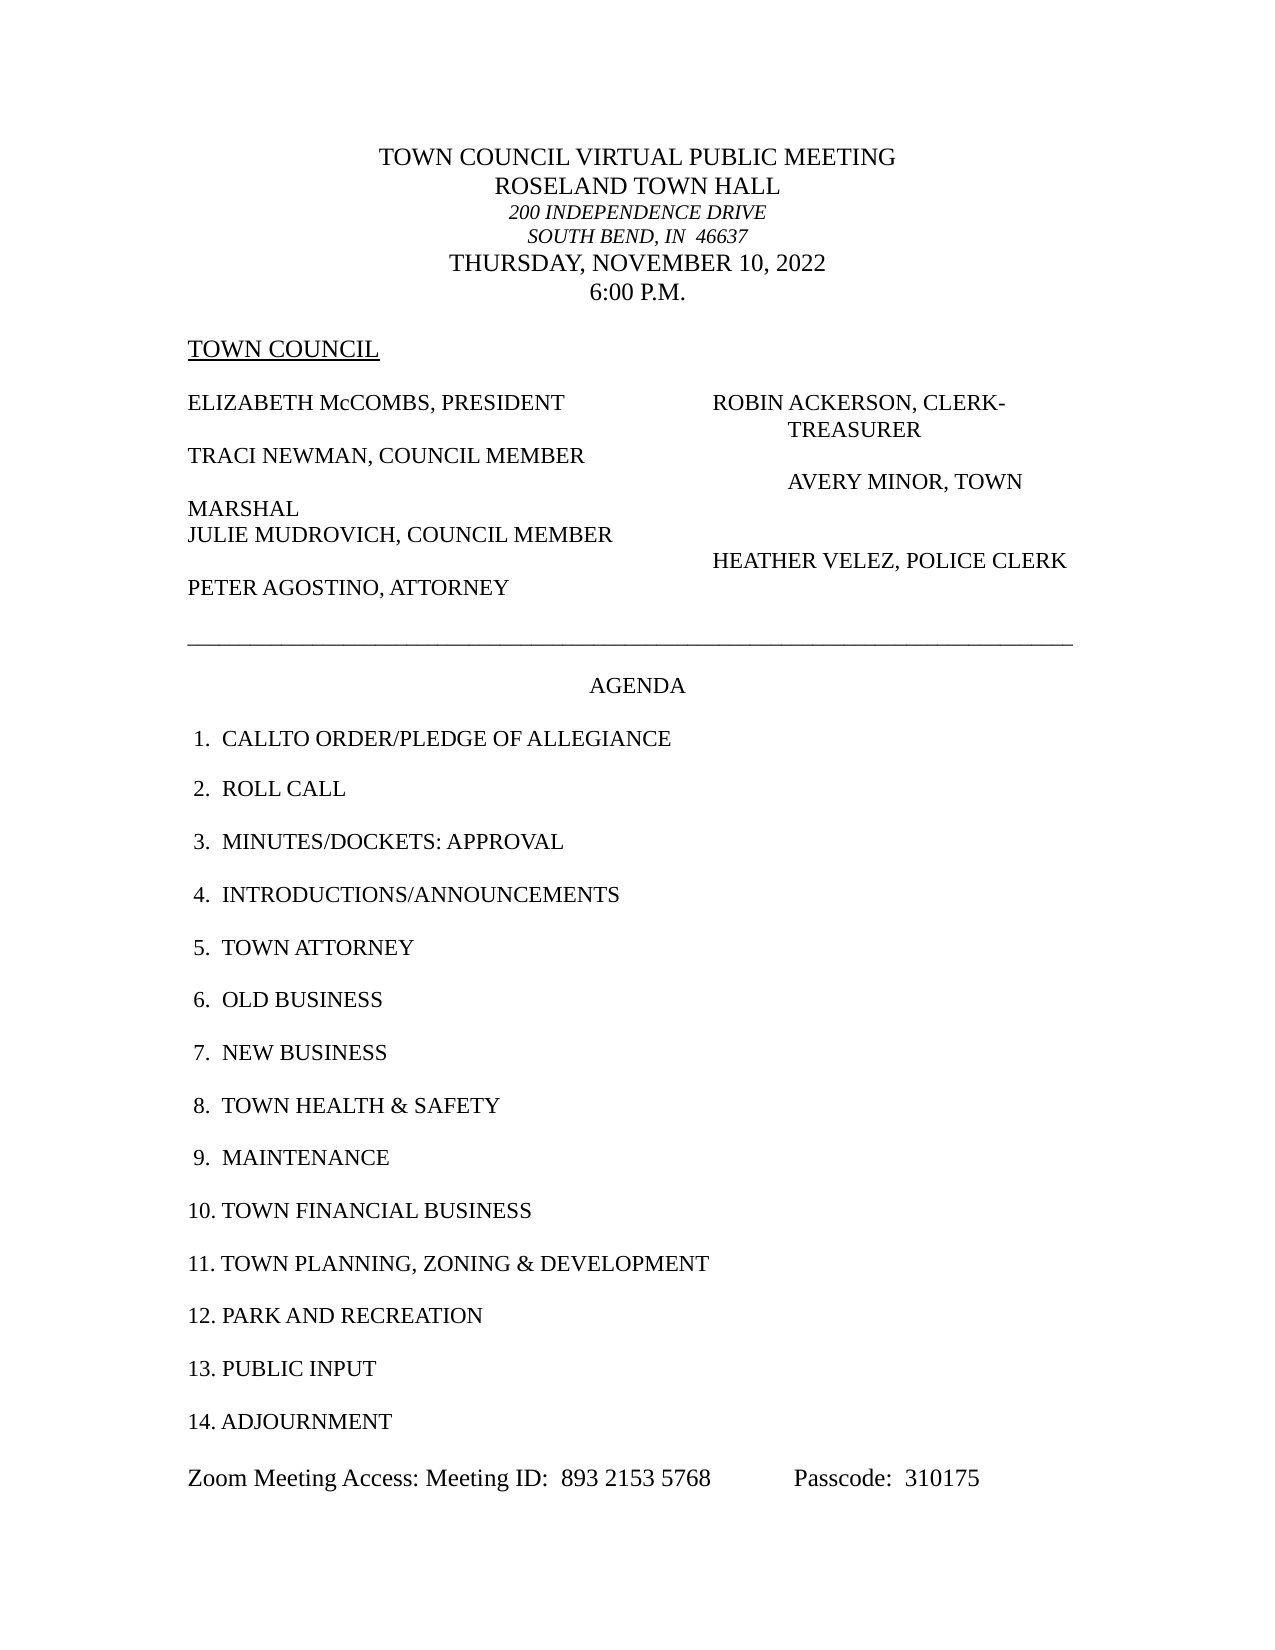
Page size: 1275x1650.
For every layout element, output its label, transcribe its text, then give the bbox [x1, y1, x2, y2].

text Zoom Meeting Access: Meeting ID: 893 2153 5768 Passcode: 310175 [187, 1463, 1087, 1492]
text ELIZABETH McCOMBS, PRESIDENT ROBIN ACKERSON, CLERK- TREASURER [187, 389, 1087, 442]
text 4. INTRODUCTIONS/ANNOUNCEMENTS [187, 881, 1087, 907]
text 6:00 P.M. [187, 277, 1087, 305]
text 5. TOWN ATTORNEY [187, 933, 1087, 960]
text 7. NEW BUSINESS [187, 1039, 1087, 1065]
text HEATHER VELEZ, POLICE CLERK [187, 547, 1087, 574]
text 1. CALLTO ORDER/PLEDGE OF ALLEGIANCE [187, 725, 1087, 751]
text 10. TOWN FINANCIAL BUSINESS [187, 1197, 1087, 1223]
text PETER AGOSTINO, ATTORNEY [187, 574, 1087, 600]
text 9. MAINTENANCE [187, 1144, 1087, 1171]
text ROSELAND TOWN HALL [187, 171, 1087, 200]
text TOWN COUNCIL VIRTUAL PUBLIC MEETING [187, 142, 1087, 171]
text 200 INDEPENDENCE DRIVE [187, 200, 1087, 224]
text 3. MINUTES/DOCKETS: APPROVAL [187, 828, 1087, 854]
text 8. TOWN HEALTH & SAFETY [187, 1092, 1087, 1118]
text _____________________________________________________________________________________ [187, 624, 1087, 648]
text 11. TOWN PLANNING, ZONING & DEVELOPMENT [187, 1250, 1087, 1276]
text SOUTH BEND, IN 46637 [187, 224, 1087, 248]
text JULIE MUDROVICH, COUNCIL MEMBER [187, 521, 1087, 547]
text 13. PUBLIC INPUT [187, 1355, 1087, 1382]
text TOWN COUNCIL [187, 334, 1087, 363]
text 14. ADJOURNMENT [187, 1408, 1087, 1434]
text 6. OLD BUSINESS [187, 986, 1087, 1013]
text TRACI NEWMAN, COUNCIL MEMBER AVERY MINOR, TOWN MARSHAL [187, 442, 1087, 521]
text 2. ROLL CALL [187, 775, 1087, 802]
text 12. PARK AND RECREATION [187, 1302, 1087, 1329]
text AGENDA [187, 672, 1087, 699]
text THURSDAY, NOVEMBER 10, 2022 [187, 248, 1087, 277]
